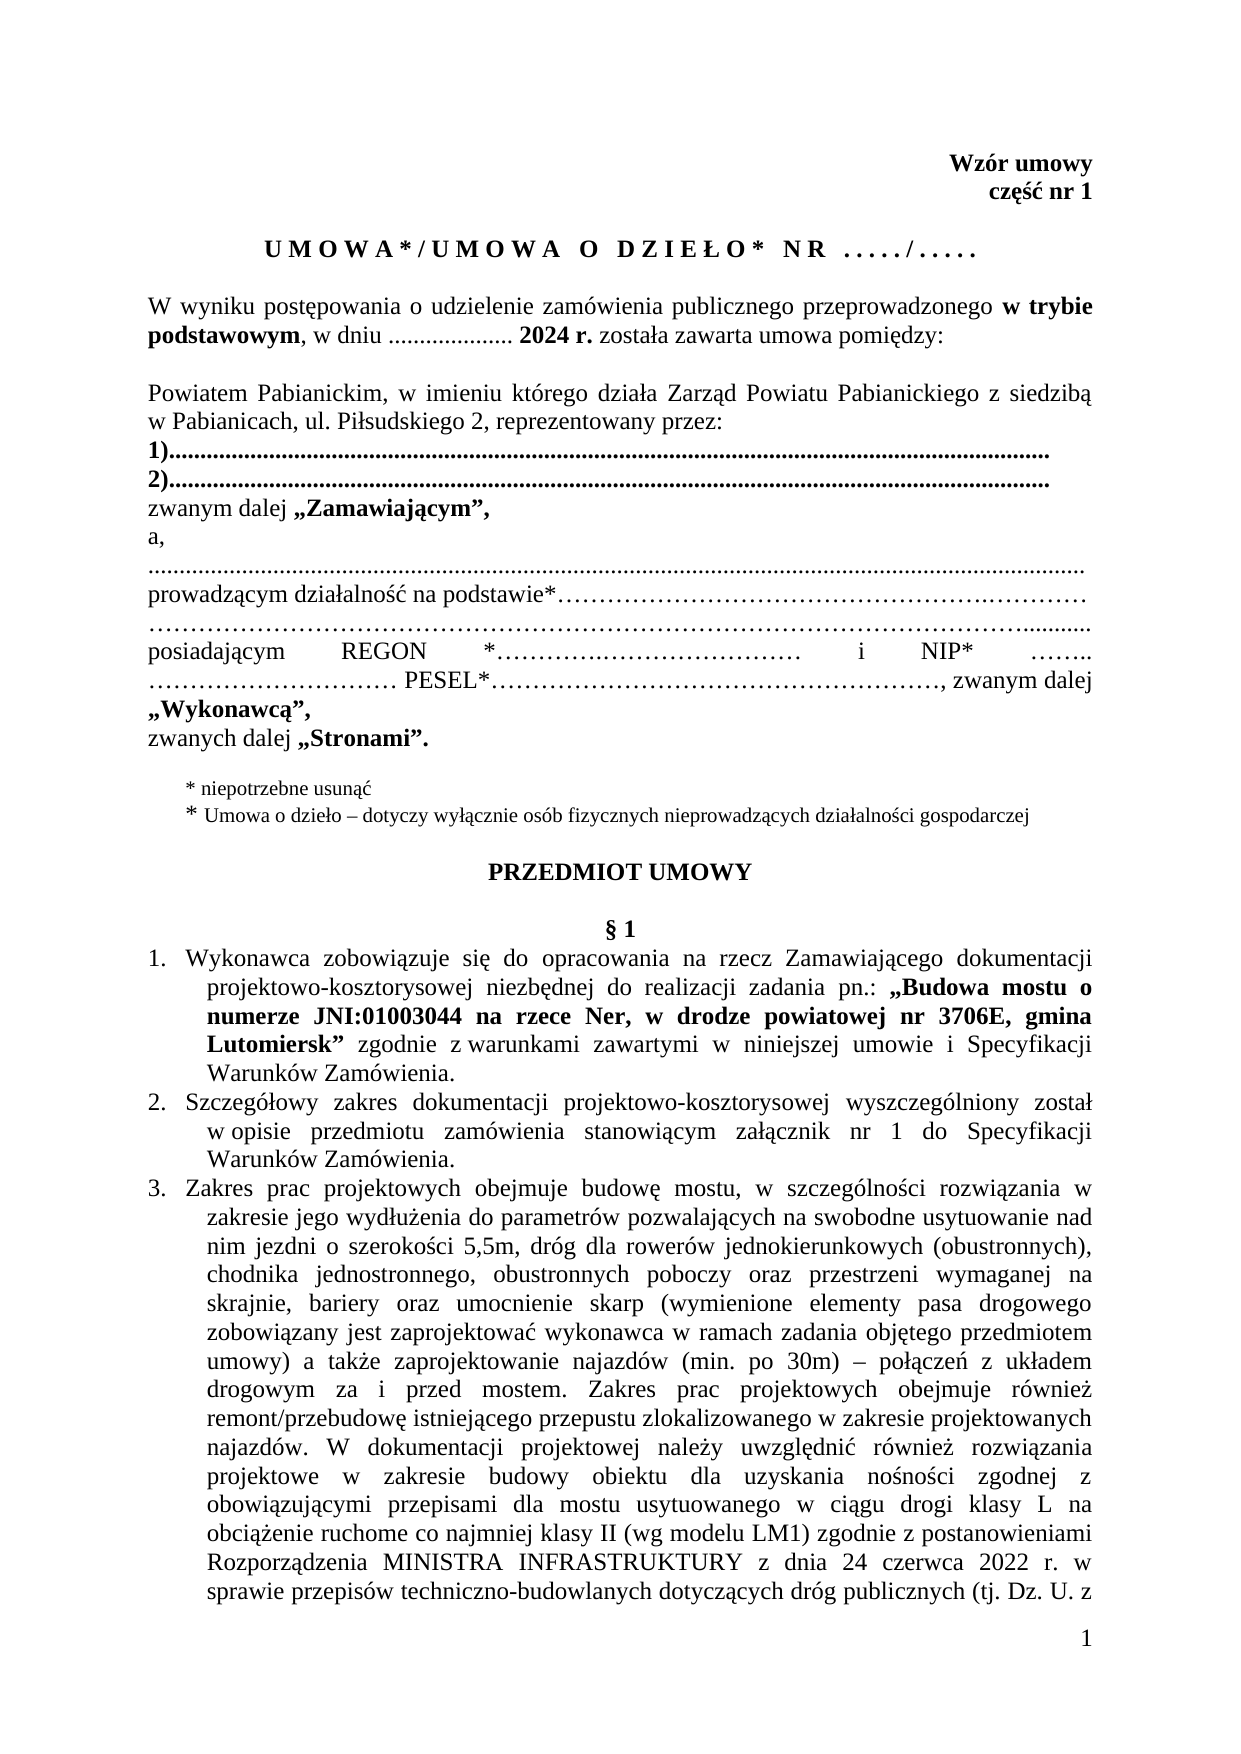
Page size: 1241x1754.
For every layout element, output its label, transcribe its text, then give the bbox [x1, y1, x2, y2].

text ...................................................................................................................................................... [148, 550, 1093, 579]
text zwanych dalej „Stronami”. [148, 723, 1093, 751]
text prowadzącym działalność na podstawie*…………………………………………….………… [148, 579, 1093, 608]
list ............................................................................................................................................. [148, 464, 1093, 493]
text część nr 1 [148, 176, 1093, 205]
subtitle * niepotrzebne usunąć [185, 775, 1093, 799]
list Szczegółowy zakres dokumentacji projektowo-kosztorysowej wyszczególniony został w opisie przedmiotu zamówienia stanowiącym załącznik nr 1 do Specyfikacji Warunków Zamówienia. [148, 1087, 1093, 1173]
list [148, 1173, 1093, 1604]
text § 1 [148, 914, 1093, 943]
text posiadającym REGON *………….…………………… i NIP* ……..………………………… PESEL*………………………………………………, zwanym dalej „Wykonawcą”, [148, 636, 1093, 723]
text ……………………………………………………………………………………………........... [148, 608, 1093, 636]
text W wyniku postępowania o udzielenie zamówienia publicznego przeprowadzonego w trybie podstawowym, w dniu .................... 2024 r. została zawarta umowa pomiędzy: [148, 291, 1093, 349]
text Powiatem Pabianickim, w imieniu którego działa Zarząd Powiatu Pabianickiego z siedzibą w Pabianicach, ul. Piłsudskiego 2, reprezentowany przez: [148, 378, 1093, 435]
text UMOWA*/UMOWA O DZIEŁO* NR ...../..... [148, 234, 1093, 263]
text a, [148, 521, 1093, 550]
list Wykonawca zobowiązuje się do opracowania na rzecz Zamawiającego dokumentacji projektowo-kosztorysowej niezbędnej do realizacji zadania pn.: „Budowa mostu o numerze JNI:01003044 na rzece Ner, w drodze powiatowej nr 3706E, gmina Lutomiersk” zgodnie z warunkami zawartymi w niniejszej umowie i Specyfikacji Warunków Zamówienia. [148, 943, 1093, 1087]
list ............................................................................................................................................. [148, 435, 1093, 464]
text zwanym dalej „Zamawiającym”, [148, 493, 1093, 521]
text * Umowa o dzieło – dotyczy wyłącznie osób fizycznych nieprowadzących działalności gospodarczej [148, 799, 1093, 828]
subtitle PRZEDMIOT UMOWY [148, 857, 1093, 886]
text Wzór umowy [148, 148, 1093, 176]
